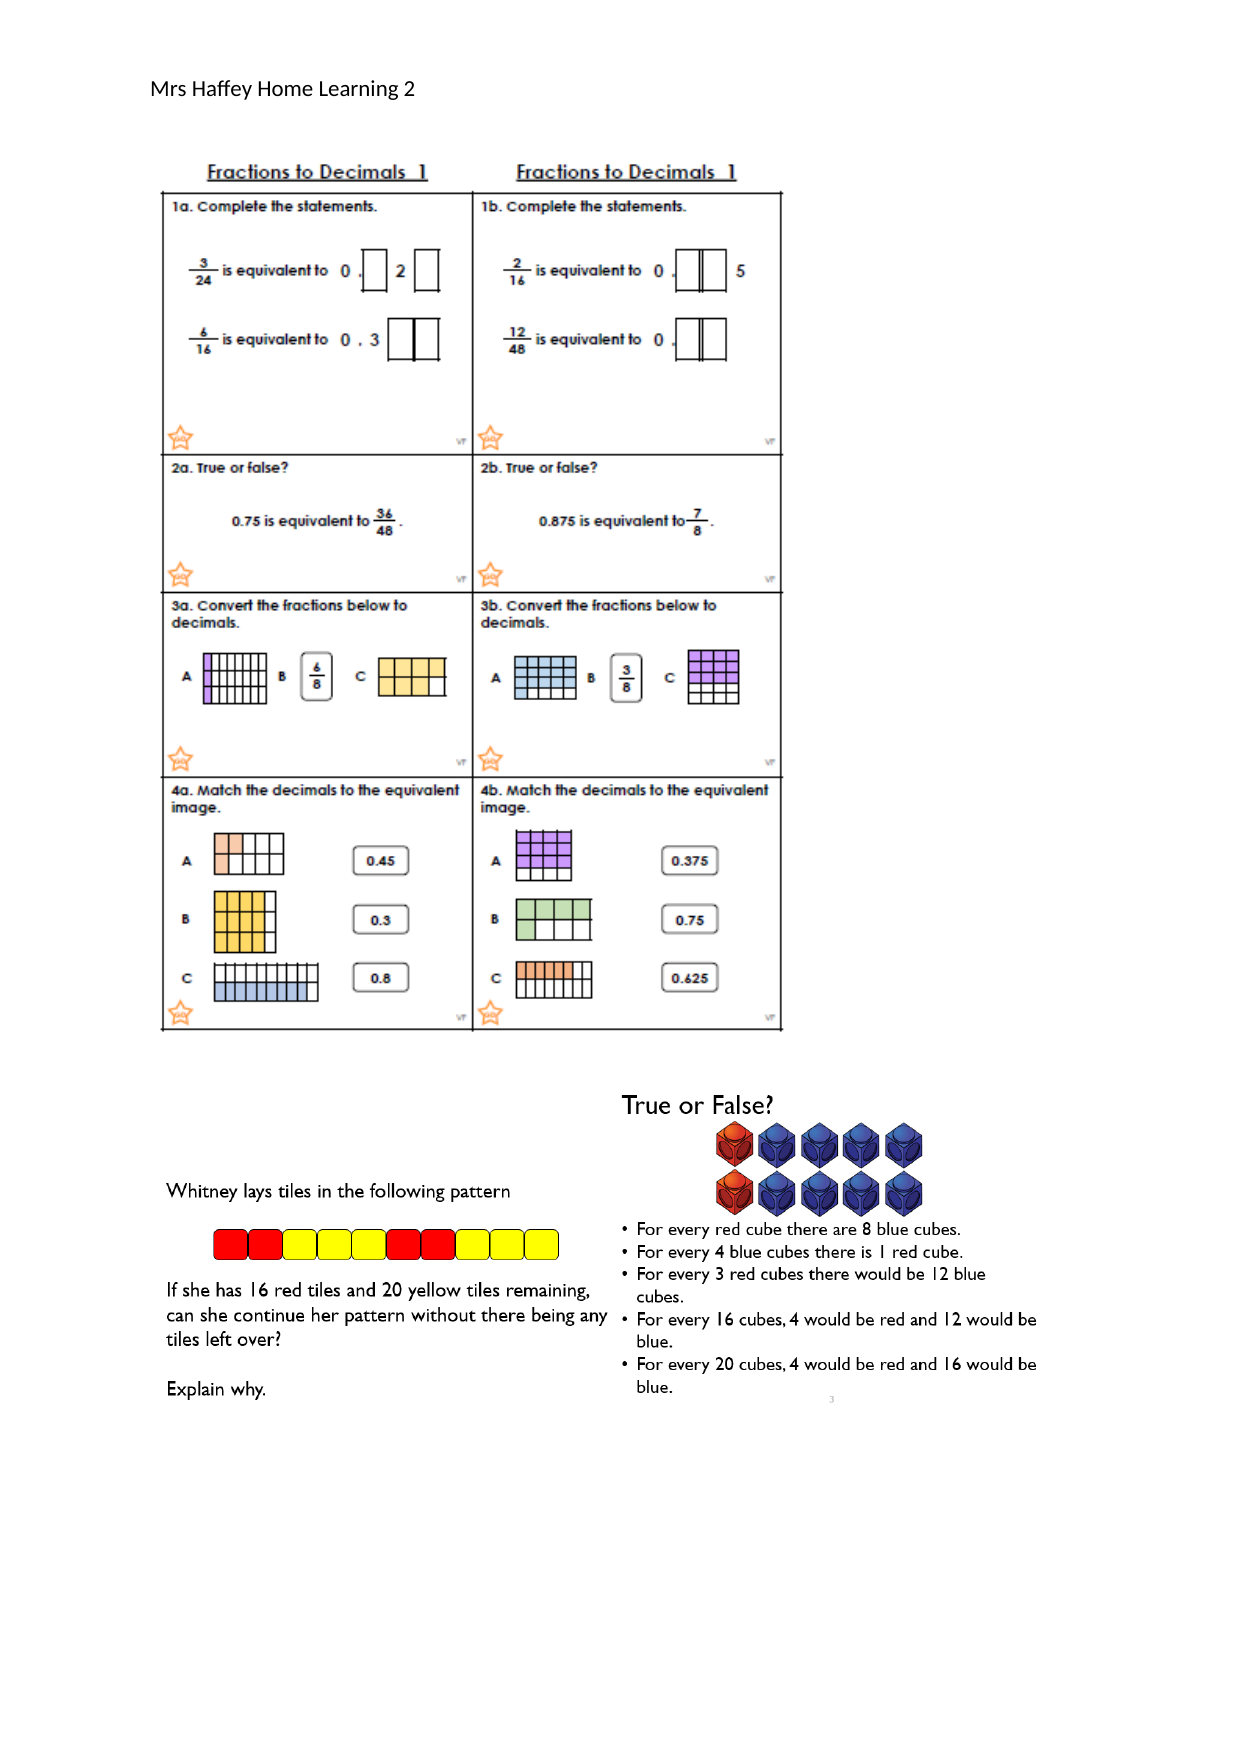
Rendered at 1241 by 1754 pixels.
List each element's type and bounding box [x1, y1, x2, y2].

picture [150, 1090, 1089, 1405]
picture [150, 150, 785, 1035]
